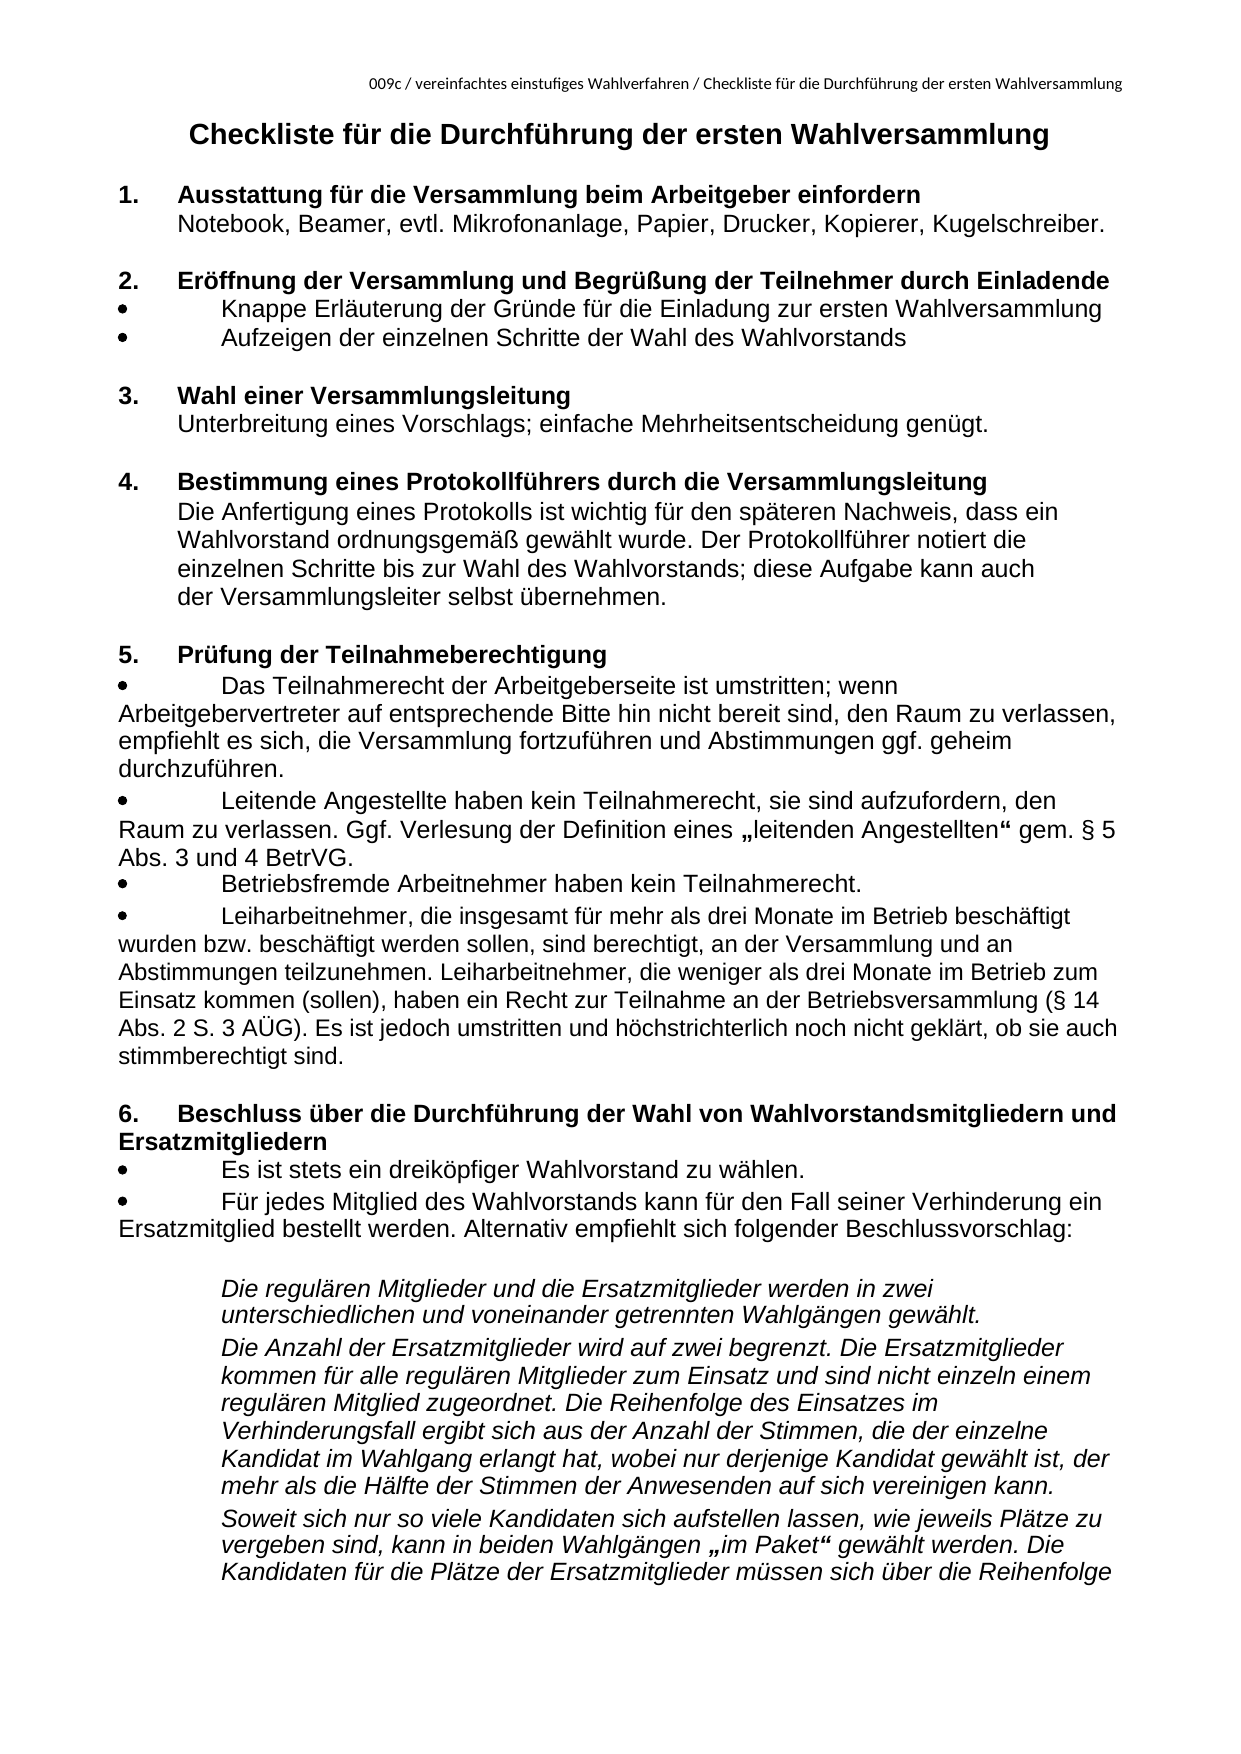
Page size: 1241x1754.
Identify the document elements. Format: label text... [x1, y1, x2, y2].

text Checkliste für die Durchführung der ersten Wahlversammlung [118, 117, 1122, 151]
list Für jedes Mitglied des Wahlvorstands kann für den Fall seiner Verhinderung ein Ersatzmitglied bestellt werden. Alternativ empfiehlt sich folgender Beschlussvorschlag: [118, 1188, 1123, 1243]
list Das Teilnahmerecht der Arbeitgeberseite ist umstritten; wenn Arbeitgebervertreter auf entsprechende Bitte hin nicht bereit sind, den Raum zu verlassen, empfiehlt es sich, die Versammlung fortzuführen und Abstimmungen ggf. geheim durchzuführen. [118, 672, 1123, 783]
list Leitende Angestellte haben kein Teilnahmerecht, sie sind aufzufordern, den Raum zu verlassen. Ggf. Verlesung der Definition eines „leitenden Angestellten“ gem. § 5 Abs. 3 und 4 BetrVG. [118, 787, 1123, 872]
list Aufzeigen der einzelnen Schritte der Wahl des Wahlvorstands [118, 324, 1123, 352]
list Prüfung der Teilnahmeberechtigung [118, 639, 1123, 668]
list Betriebsfremde Arbeitnehmer haben kein Teilnahmerecht. [118, 872, 1123, 898]
list Bestimmung eines Protokollführers durch die Versammlungsleitung [118, 467, 1123, 496]
text Die Anfertigung eines Protokolls ist wichtig für den späteren Nachweis, dass ein Wahlvorstand ordnungsgemäß gewählt wurde. Der Protokollführer notiert die einzelnen Schritte bis zur Wahl des Wahlvorstands; diese Aufgabe kann auch der Versammlungsleiter selbst übernehmen. [177, 498, 1075, 611]
text Die regulären Mitglieder und die Ersatzmitglieder werden in zwei unterschiedlichen und voneinander getrennten Wahlgängen gewählt. [221, 1277, 983, 1329]
list Leiharbeitnehmer, die insgesamt für mehr als drei Monate im Betrieb beschäftigt wurden bzw. beschäftigt werden sollen, sind berechtigt, an der Versammlung und an Abstimmungen teilzunehmen. Leiharbeitnehmer, die weniger als drei Monate im Betrieb zum Einsatz kommen (sollen), haben ein Recht zur Teilnahme an der Betriebsversammlung (§ 14 Abs. 2 S. 3 AÜG). Es ist jedoch umstritten und höchstrichterlich noch nicht geklärt, ob sie auch stimmberechtigt sind. [118, 902, 1123, 1070]
text Soweit sich nur so viele Kandidaten sich aufstellen lassen, wie jeweils Plätze zu vergeben sind, kann in beiden Wahlgängen „im Paket“ gewählt werden. Die Kandidaten für die Plätze der Ersatzmitglieder müssen sich über die Reihenfolge [221, 1506, 1114, 1586]
list Beschluss über die Durchführung der Wahl von Wahlvorstandsmitgliedern und Ersatzmitgliedern [118, 1101, 1123, 1156]
list Knappe Erläuterung der Gründe für die Einladung zur ersten Wahlversammlung [118, 295, 1123, 323]
text Unterbreitung eines Vorschlags; einfache Mehrheitsentscheidung genügt. [177, 409, 1123, 438]
text 009c / vereinfachtes einstufiges Wahlverfahren / Checkliste für die Durchführung der ersten Wahlversammlung [118, 73, 1123, 93]
list Es ist stets ein dreiköpfiger Wahlvorstand zu wählen. [118, 1156, 1123, 1184]
list Wahl einer Versammlungsleitung [118, 381, 1123, 409]
list Eröffnung der Versammlung und Begrüßung der Teilnehmer durch Einladende [118, 266, 1123, 295]
list Ausstattung für die Versammlung beim Arbeitgeber einfordern [118, 180, 1123, 209]
text Die Anzahl der Ersatzmitglieder wird auf zwei begrenzt. Die Ersatzmitglieder kommen für alle regulären Mitglieder zum Einsatz und sind nicht einzeln einem regulären Mitglied zugeordnet. Die Reihenfolge des Einsatzes im Verhinderungsfall ergibt sich aus der Anzahl der Stimmen, die der einzelne Kandidat im Wahlgang erlangt hat, wobei nur derjenige Kandidat gewählt ist, der mehr als die Hälfte der Stimmen der Anwesenden auf sich vereinigen kann. [221, 1334, 1110, 1500]
text Notebook, Beamer, evtl. Mikrofonanlage, Papier, Drucker, Kopierer, Kugelschreiber. [177, 209, 1123, 237]
